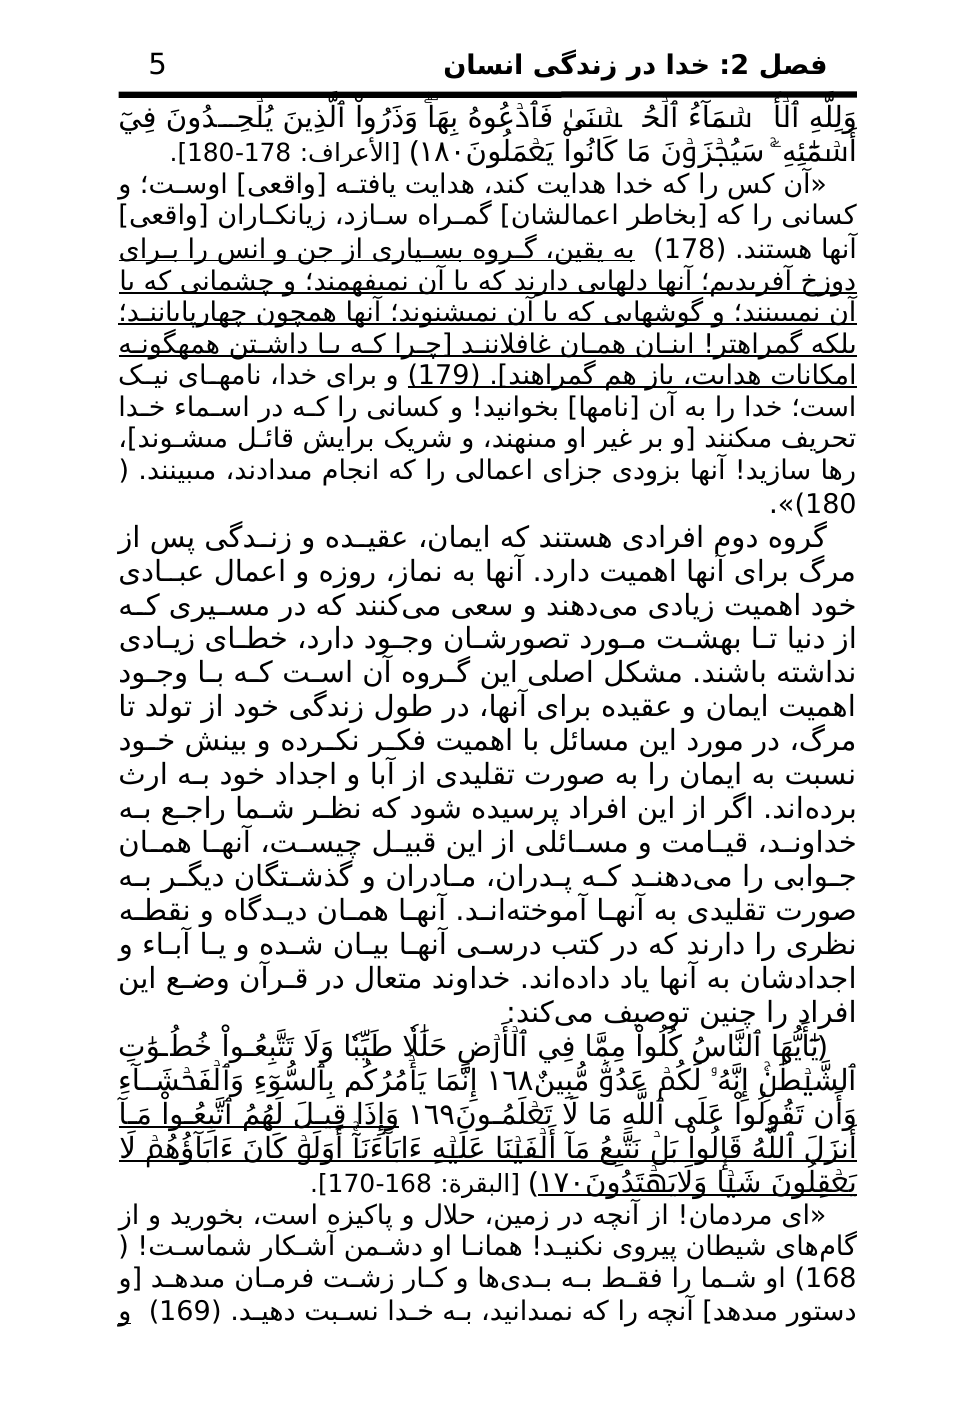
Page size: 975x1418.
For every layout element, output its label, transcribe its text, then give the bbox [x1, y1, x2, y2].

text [118, 1199, 857, 1328]
text «آن کس را که خدا هدایت کند، هدایت یافته [واقعى] اوست؛ و کسانى را که [بخاطر اعمالشان] گمراه سازد، زیانکاران [واقعى] آنها هستند. (178) به یقین، گروه بسیارى از جن و انس را براى دوزخ آفریدیم؛ آنها دلهایى دارند که با آن نمى‏فهمند؛ و چشمانى که با آن نمى‏بینند؛ و گوشهایى که با آن نمى‏شنوند؛ آنها همچون چهارپایانند؛ بلکه گمراهتر! اینان همان غافلانند [چرا که با داشتن همه‏گونه امکانات هدایت، باز هم گمراهند]. (179) و براى خدا، نامهاى نیک است؛ خدا را به آن [نامها] بخوانید! و کسانى را که در اسماء خدا تحریف مى‏کنند [و بر غیر او مى‏نهند، و شریک برایش قائل مى‏شوند]، رها سازید! آنها بزودى جزاى اعمالى را که انجام مى‏دادند، مى‏بینند. (180)». [118, 356, 857, 520]
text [118, 100, 857, 168]
text گروه دوم افرادی هستند که ایمان، عقیده و زندگی پس از مرگ برای آنها اهمیت دارد. آنها به نماز، روزه و اعمال عبادی خود اهمیت زیادی می‌دهند و سعی می‌کنند که در مسیری که از دنیا تا بهشت مورد تصورشان وجود دارد، خطای زیادی نداشته باشند. مشکل اصلی این گروه آن است که با وجود اهمیت ایمان و عقیده برای آنها، در طول زندگی خود از تولد تا مرگ، در مورد این مسائل با اهمیت فکر نکرده و بینش خود نسبت به ایمان را به صورت تقلیدی از آبا و اجداد خود به ارث برده‌اند. اگر از این افراد پرسیده شود که نظر شما راجع به خداوند، قیامت و مسائلی از این قبیل چیست، آنها همان جوابی را می‌دهند که پدران، مادران و گذشتگان دیگر به صورت تقلیدی به آنها آموخته‌اند. آنها همان دیدگاه و نقطه نظری را دارند که در کتب درسی آنها بیان شده و یا آباء و اجدادشان به آنها یاد داده‌اند. خداوند متعال در قرآن وضع این افراد را چنین توصیف می‌کند: [118, 520, 857, 1029]
text «آن کس را که خدا هدایت کند، هدایت یافته [واقعى] اوست؛ و کسانى را که [بخاطر اعمالشان] گمراه سازد، زیانکاران [واقعى] آنها هستند. (178) به یقین، گروه بسیارى از جن و انس را براى دوزخ آفریدیم؛ آنها دلهایى دارند که با آن نمى‏فهمند؛ و چشمانى که با آن نمى‏بینند؛ و گوشهایى که با آن نمى‏شنوند؛ آنها همچون چهارپایانند؛ بلکه گمراهتر! اینان همان غافلانند [چرا که با داشتن همه‏گونه امکانات هدایت، باز هم گمراهند]. (179) و براى خدا، نامهاى نیک است؛ خدا را به آن [نامها] بخوانید! و کسانى را که در اسماء خدا تحریف مى‏کنند [و بر غیر او مى‏نهند، و شریک برایش قائل مى‏شوند]، رها سازید! آنها بزودى جزاى اعمالى را که انجام مى‏دادند، مى‏بینند. (180)». [118, 168, 857, 323]
text ﴿يَٰٓأَيُّهَا ٱلنَّاسُ كُلُواْ مِمَّا فِي ٱلۡأَرۡضِ حَلَٰلٗا طَيِّبٗا وَلَا تَتَّبِعُواْ خُطُوَٰتِ ٱلشَّيۡطَٰنِۚ إِنَّهُۥ لَكُمۡ عَدُوّٞ مُّبِينٌ١٦٨ إِنَّمَا يَأۡمُرُكُم بِٱلسُّوٓءِ وَٱلۡفَحۡشَآءِ وَأَن تَقُولُواْ عَلَى ٱللَّهِ مَا لَا تَعۡلَمُونَ١٦٩ وَإِذَا قِيلَ لَهُمُ ٱتَّبِعُواْ مَآ أَنزَلَ ٱللَّهُ قَالُواْ بَلۡ نَتَّبِعُ مَآ أَلۡفَيۡنَا عَلَيۡهِ ءَابَآءَنَآۚ أَوَلَوۡ كَانَ ءَابَآؤُهُمۡ لَا يَعۡقِلُونَ شَيۡ‍ٔٗا وَلَايَهۡتَدُونَ١٧٠﴾ [البقرة: 168-170]. [118, 1029, 857, 1199]
